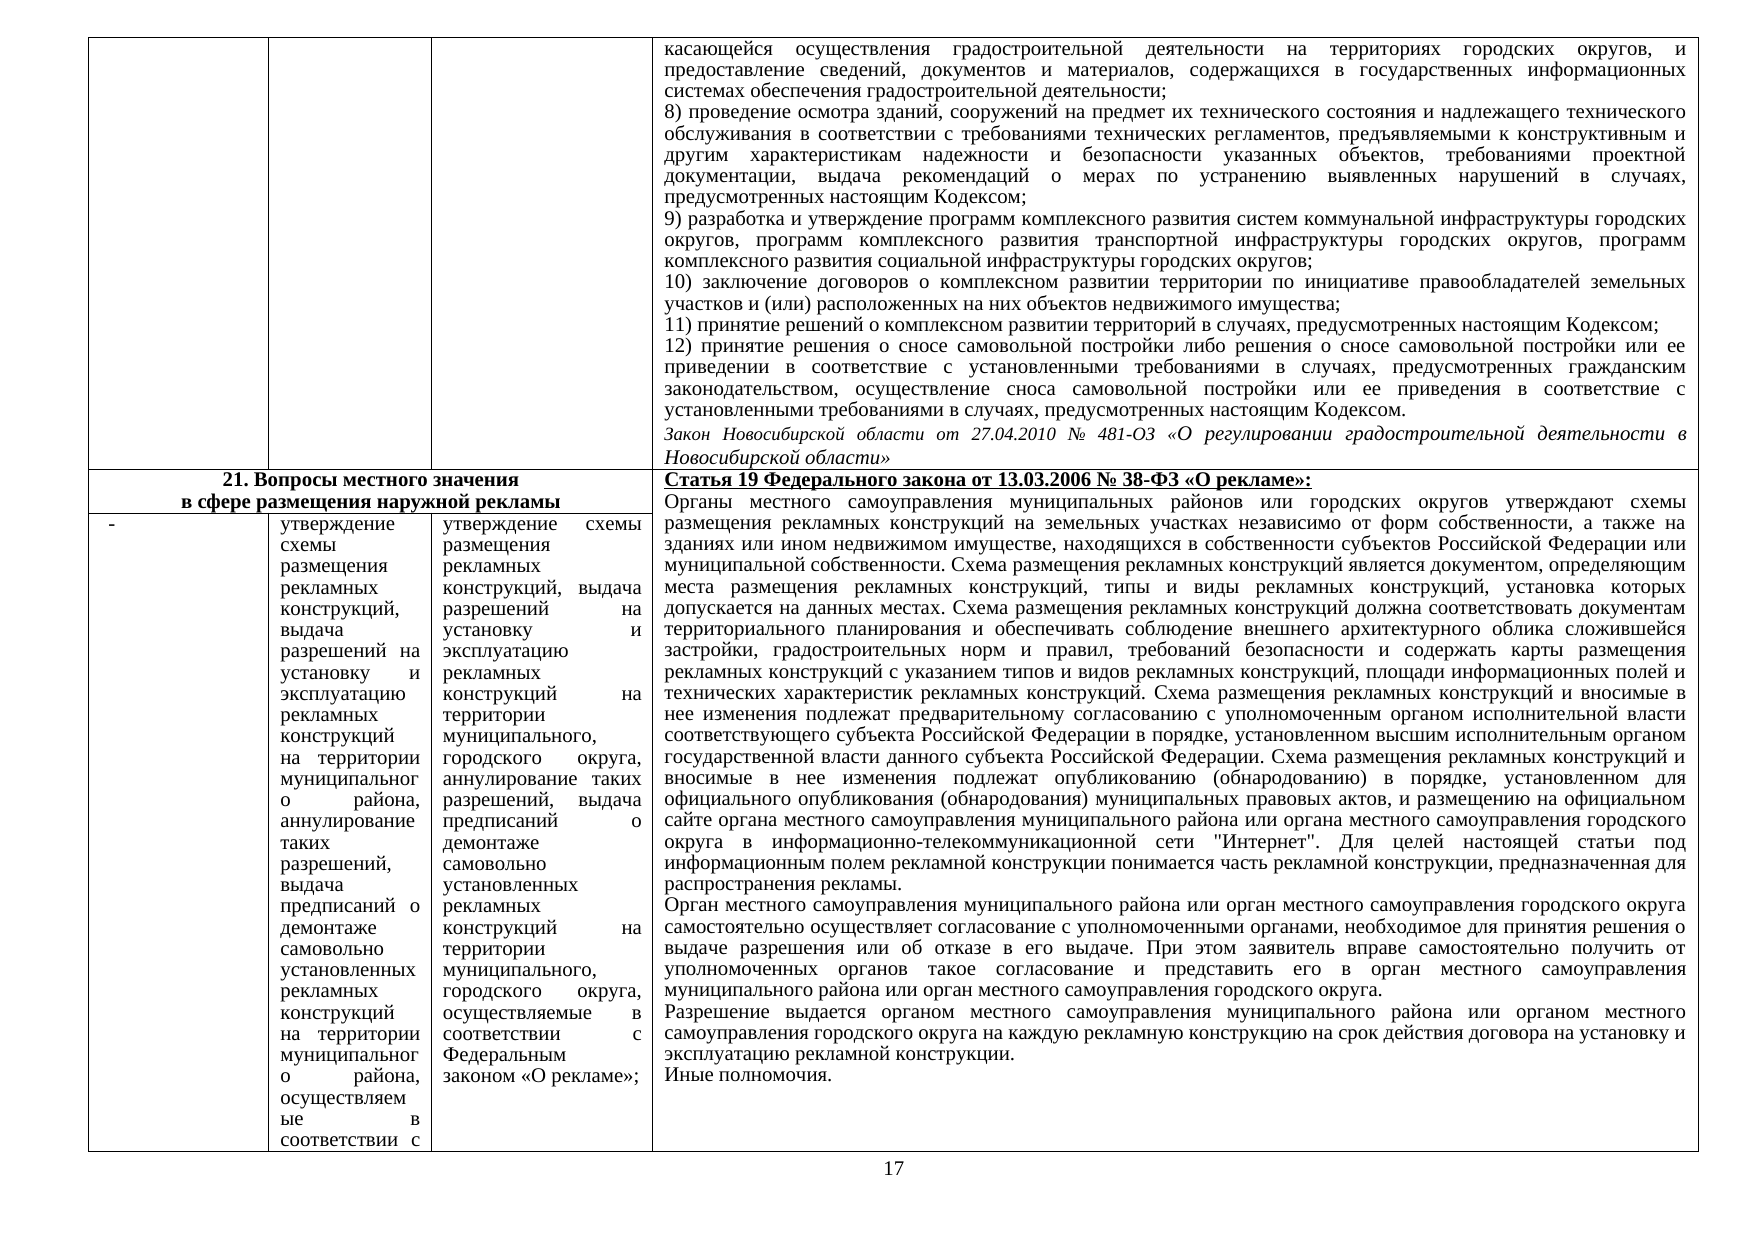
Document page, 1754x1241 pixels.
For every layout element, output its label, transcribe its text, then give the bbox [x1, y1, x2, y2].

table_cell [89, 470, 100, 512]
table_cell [432, 514, 652, 1151]
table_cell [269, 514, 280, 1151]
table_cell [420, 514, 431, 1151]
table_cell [432, 38, 652, 469]
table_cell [269, 38, 431, 469]
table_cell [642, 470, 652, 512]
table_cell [89, 38, 268, 469]
table_cell Статья 19 Федерального закона от 13.03.2006 № 38-ФЗ «О рекламе»: Органы местного самоуправления муниципальных районов или городских округов утверждают схемы размещения рекламных конструкций на земельных участках независимо от форм собственности, а также на зданиях или ином недвижимом имуществе, находящихся в собственности субъектов Российской Федерации или муниципальной собственности. Схема размещения рекламных конструкций является документом, определяющим места размещения рекламных конструкций, типы и виды рекламных конструкций, установка которых допускается на данных местах. Схема размещения рекламных конструкций должна соответствовать документам территориального планирования и обеспечивать соблюдение внешнего архитектурного облика сложившейся застройки, градостроительных норм и правил, требований безопасности и содержать карты размещения рекламных конструкций с указанием типов и видов рекламных конструкций, площади информационных полей и технических характеристик рекламных конструкций. Схема размещения рекламных конструкций и вносимые в нее изменения подлежат предварительному согласованию с уполномоченным органом исполнительной власти соответствующего субъекта Российской Федерации в порядке, установленном высшим исполнительным органом государственной власти данного субъекта Российской Федерации. Схема размещения рекламных конструкций и вносимые в нее изменения подлежат опубликованию (обнародованию) в порядке, установленном для официального опубликования (обнародования) муниципальных правовых актов, и размещению на официальном сайте органа местного самоуправления муниципального района или органа местного самоуправления городского округа в информационно-телекоммуникационной сети "Интернет". Для целей настоящей статьи под информационным полем рекламной конструкции понимается часть рекламной конструкции, предназначенная для распространения рекламы. Орган местного самоуправления муниципального района или орган местного самоуправления городского округа самостоятельно осуществляет согласование с уполномоченными органами, необходимое для принятия решения о выдаче разрешения или об отказе в его выдаче. При этом заявитель вправе самостоятельно получить от уполномоченных органов такое согласование и представить его в орган местного самоуправления муниципального района или орган местного самоуправления городского округа. Разрешение выдается органом местного самоуправления муниципального района или органом местного самоуправления городского округа на каждую рекламную конструкцию на срок действия договора на установку и эксплуатацию рекламной конструкции. Иные полномочия. [653, 470, 1698, 1151]
table_cell - [89, 514, 268, 1151]
